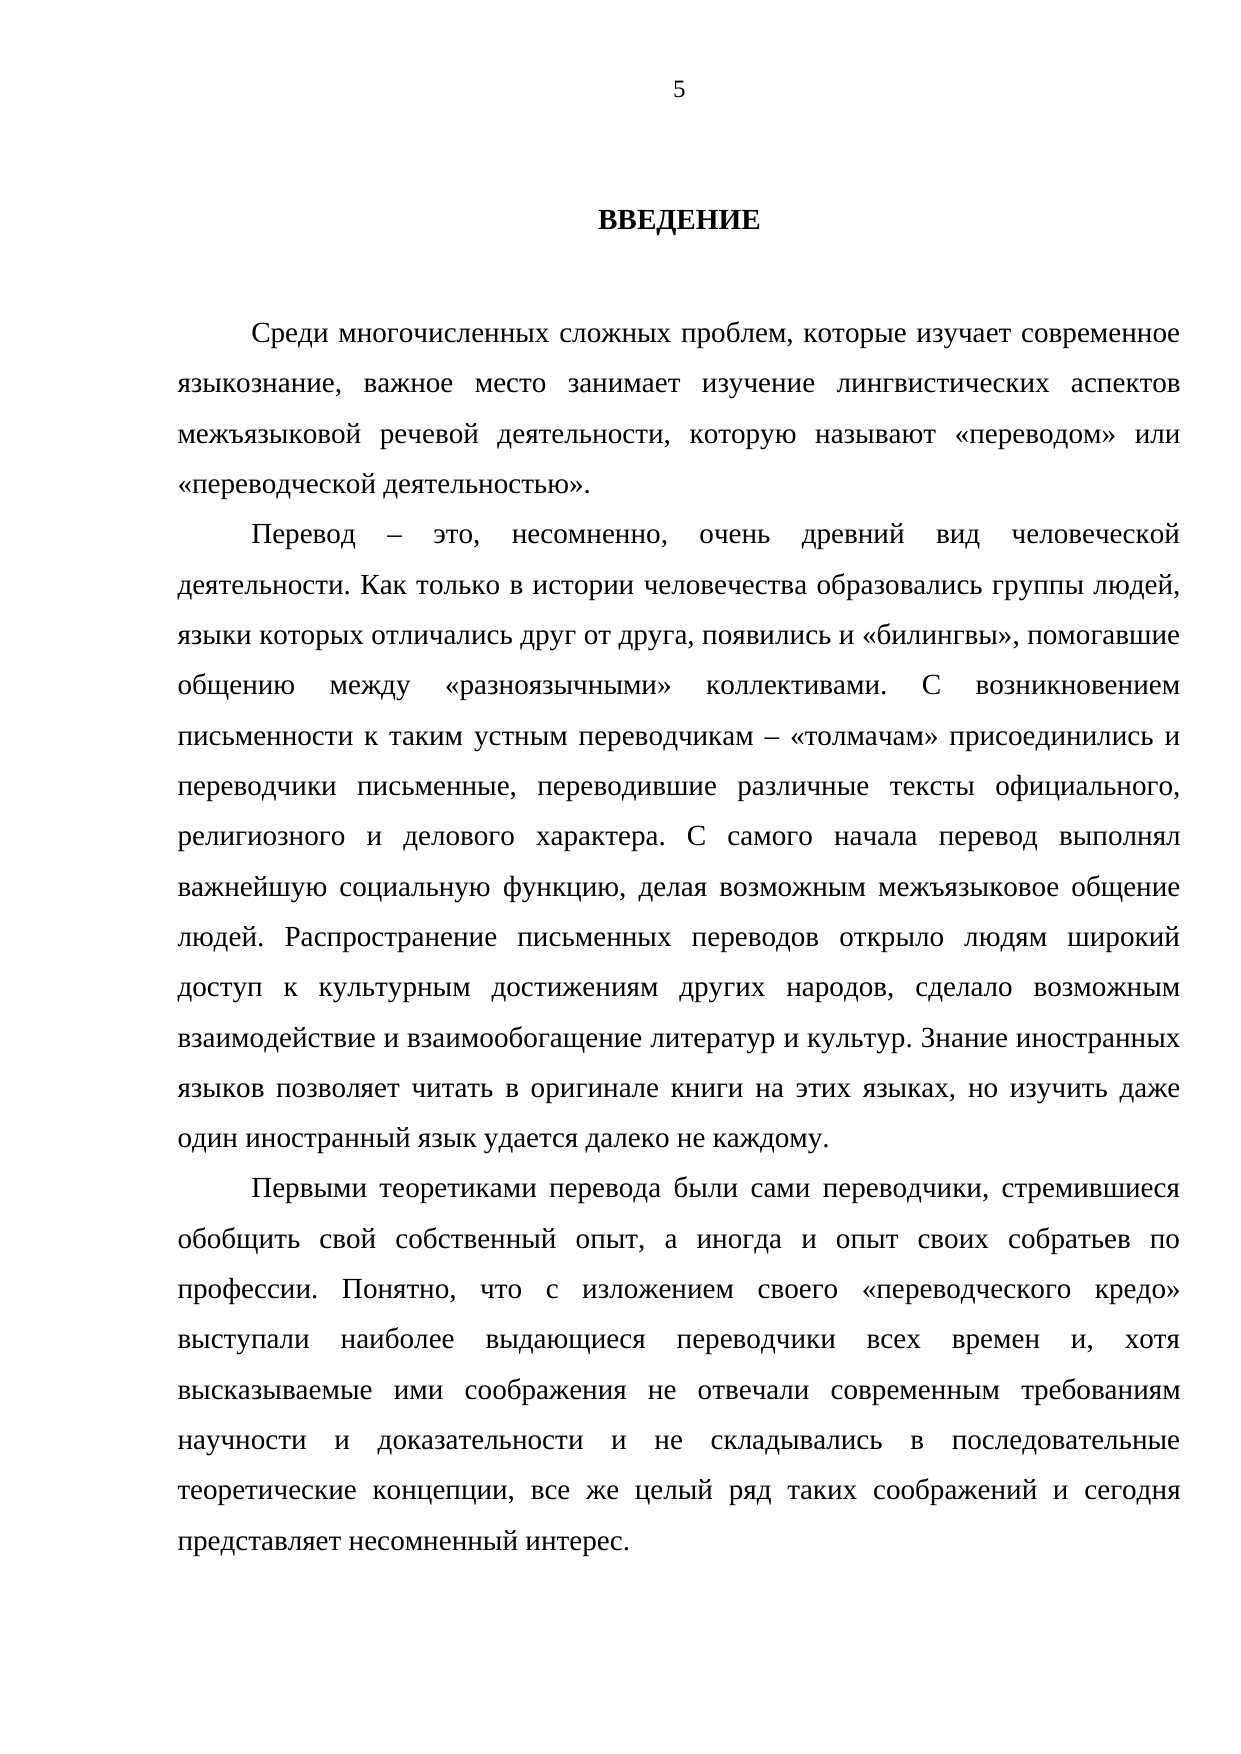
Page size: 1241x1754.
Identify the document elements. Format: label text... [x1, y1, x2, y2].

text ВВЕДЕНИЕ [103, 202, 1181, 236]
text Перевод – это, несомненно, очень древний вид человеческой деятельности. Как только в истории человечества образовались группы людей, языки которых отличались друг от друга, появились и «билингвы», помогавшие общению между «разноязычными» коллективами. С возникновением письменности к таким устным переводчикам – «толмачам» присоединились и переводчики письменные, переводившие различные тексты официального, религиозного и делового характера. С самого начала перевод выполнял важнейшую социальную функцию, делая возможным межъязыковое общение людей. Распространение письменных переводов открыло людям широкий доступ к культурным достижениям других народов, сделало возможным взаимодействие и взаимообогащение литератур и культур. Знание иностранных языков позволяет читать в оригинале книги на этих языках, но изучить даже один иностранный язык удается далеко не каждому. [177, 517, 1181, 1154]
text Среди многочисленных сложных проблем, которые изучает современное языкознание, важное место занимает изучение лингвистических аспектов межъязыковой речевой деятельности, которую называют «переводом» или «переводческой деятельностью». [177, 315, 1181, 500]
text Первыми теоретиками перевода были сами переводчики, стремившиеся обобщить свой собственный опыт, а иногда и опыт своих собратьев по профессии. Понятно, что с изложением своего «переводческого кредо» выступали наиболее выдающиеся переводчики всех времен и, хотя высказываемые ими соображения не отвечали современным требованиям научности и доказательности и не складывались в последовательные теоретические концепции, все же целый ряд таких соображений и сегодня представляет несомненный интерес. [177, 1171, 1181, 1556]
